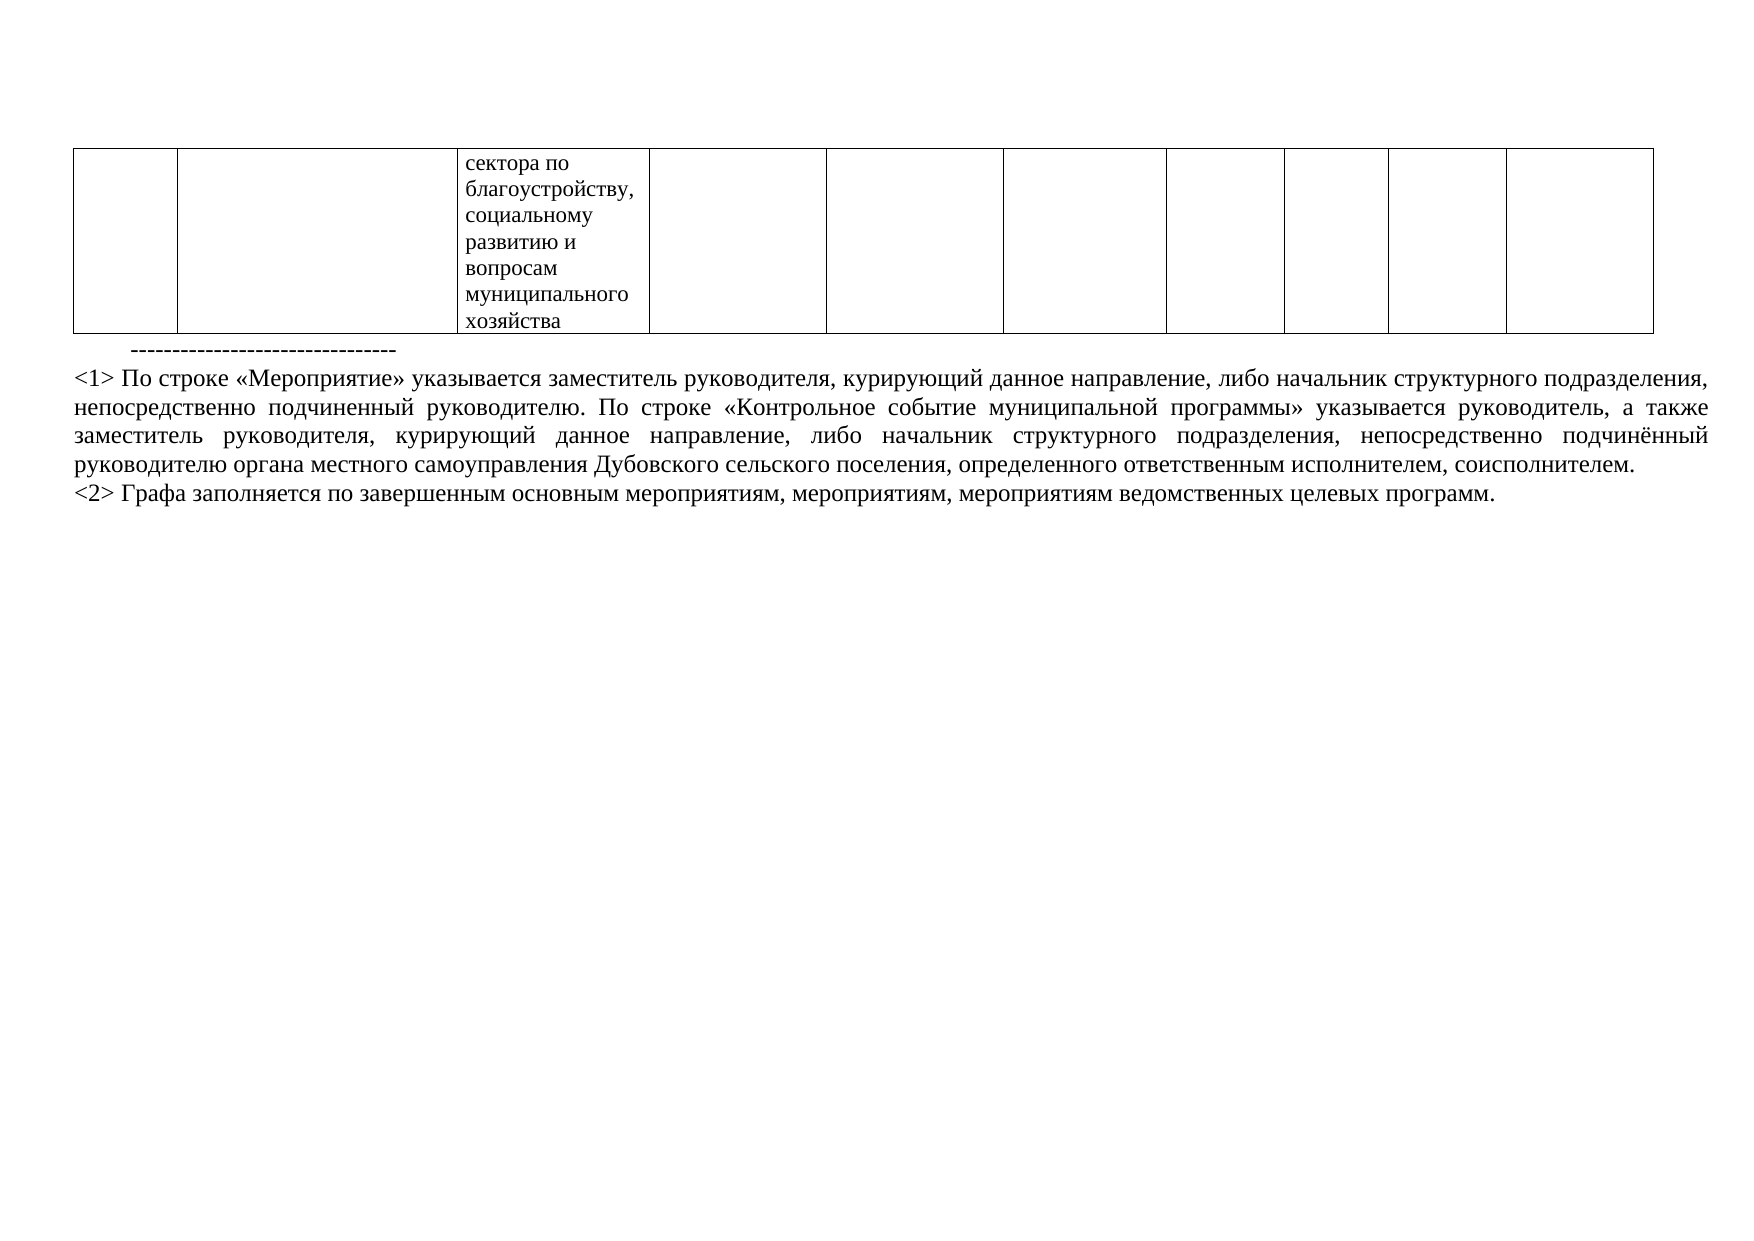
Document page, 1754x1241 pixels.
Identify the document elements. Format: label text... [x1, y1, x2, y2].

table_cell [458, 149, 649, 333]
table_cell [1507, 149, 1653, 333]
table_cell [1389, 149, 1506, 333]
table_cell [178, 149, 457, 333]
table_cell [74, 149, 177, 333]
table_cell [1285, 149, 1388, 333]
text <1> По строке «Мероприятие» указывается заместитель руководителя, курирующий данное направление, либо начальник структурного подразделения, непосредственно подчиненный руководителю. По строке «Контрольное событие муниципальной программы» указывается руководитель, а также заместитель руководителя, курирующий данное направление, либо начальник структурного подразделения, непосредственно подчинённый руководителю органа местного самоуправления Дубовского сельского поселения, определенного ответственным исполнителем, соисполнителем. [74, 363, 1710, 478]
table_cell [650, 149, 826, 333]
text <2> Графа заполняется по завершенным основным мероприятиям, мероприятиям, мероприятиям ведомственных целевых программ. [74, 478, 1710, 507]
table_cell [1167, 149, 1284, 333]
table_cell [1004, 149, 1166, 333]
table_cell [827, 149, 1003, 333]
text -------------------------------- [74, 334, 1680, 363]
